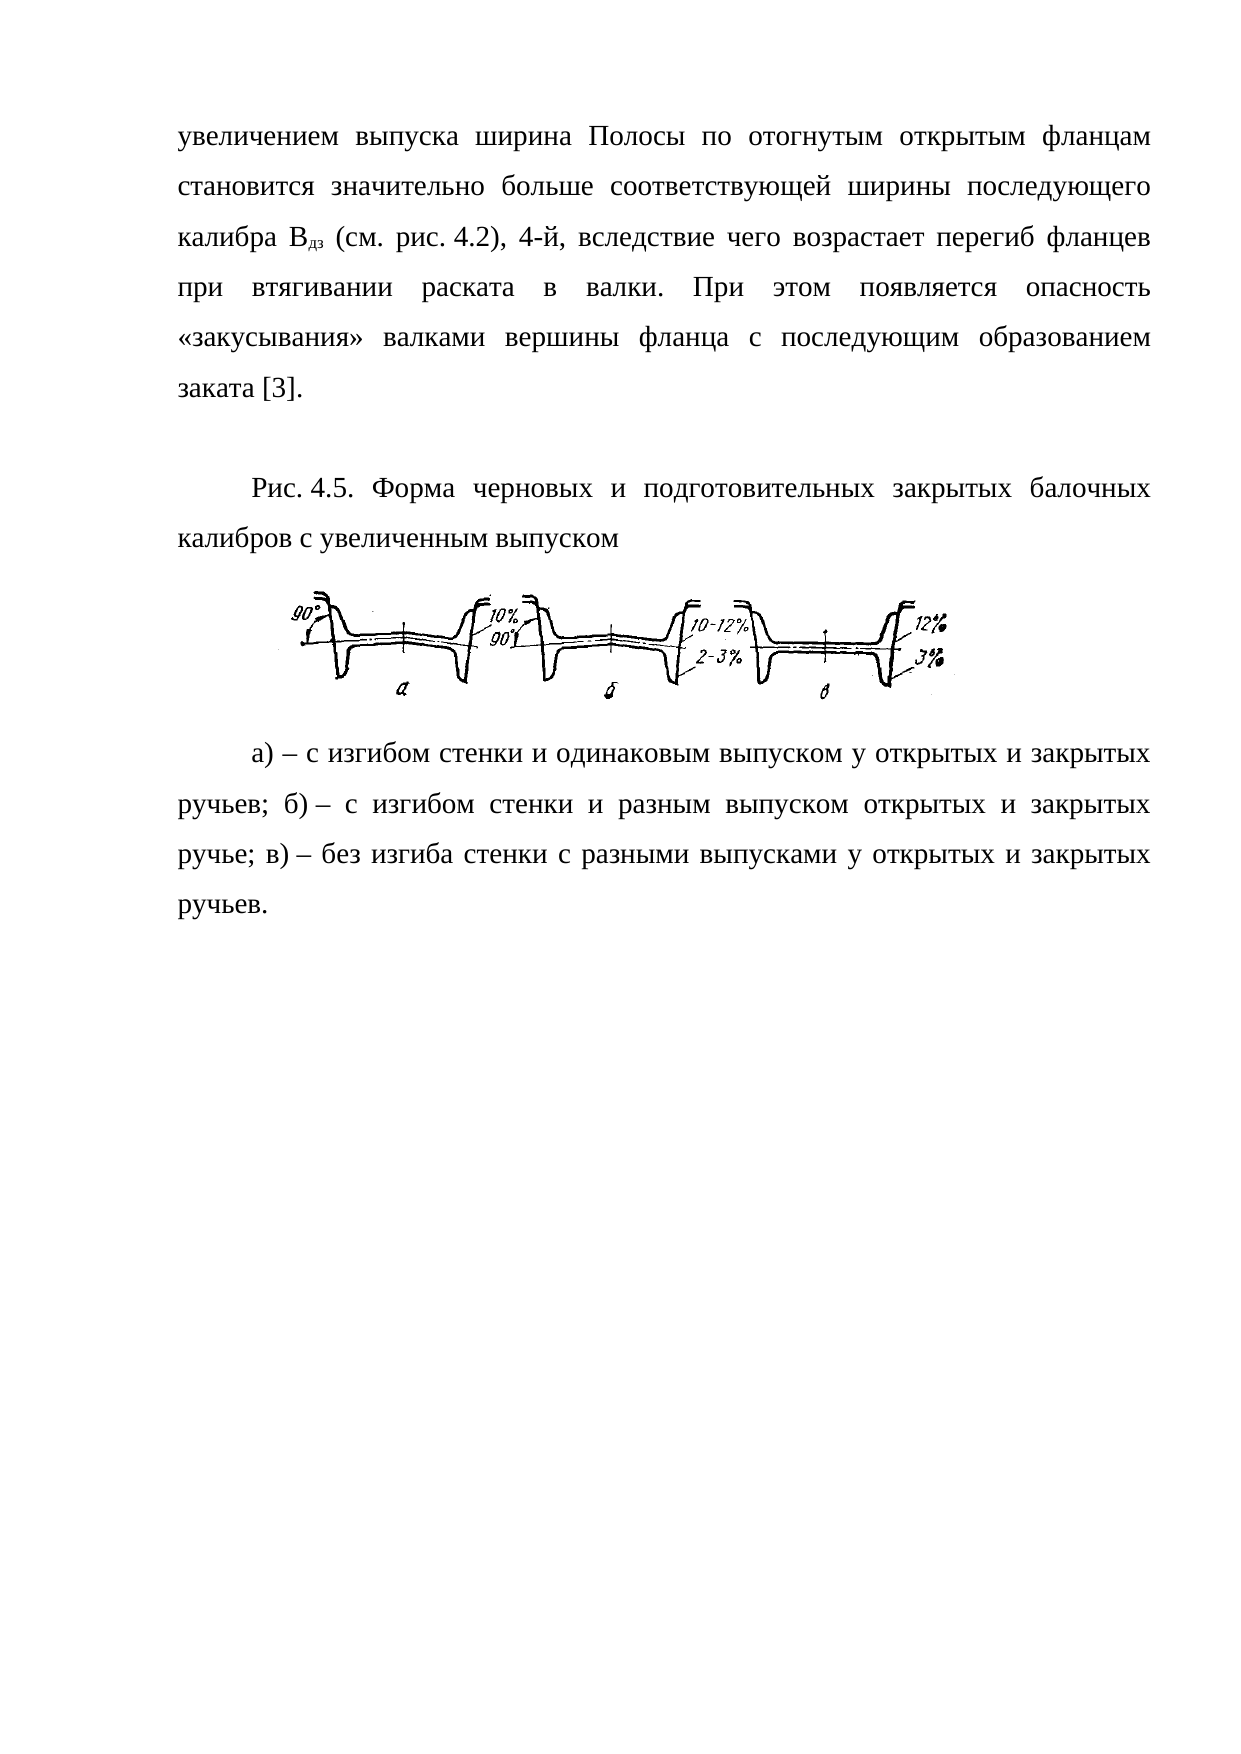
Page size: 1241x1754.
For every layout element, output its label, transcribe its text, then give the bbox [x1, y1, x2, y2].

picture [251, 570, 970, 721]
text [177, 118, 1152, 403]
text а) – с изгибом стенки и одинаковым выпуском у открытых и закрытых ручьев; б) – с изгибом стенки и разным выпуском открытых и закрытых ручье; в) – без изгиба стенки с разными выпусками у открытых и закрытых ручьев. [177, 735, 1152, 920]
text Рис. 4.5. Форма черновых и подготовительных закрытых балочных калибров с увеличенным выпуском [177, 470, 1152, 554]
